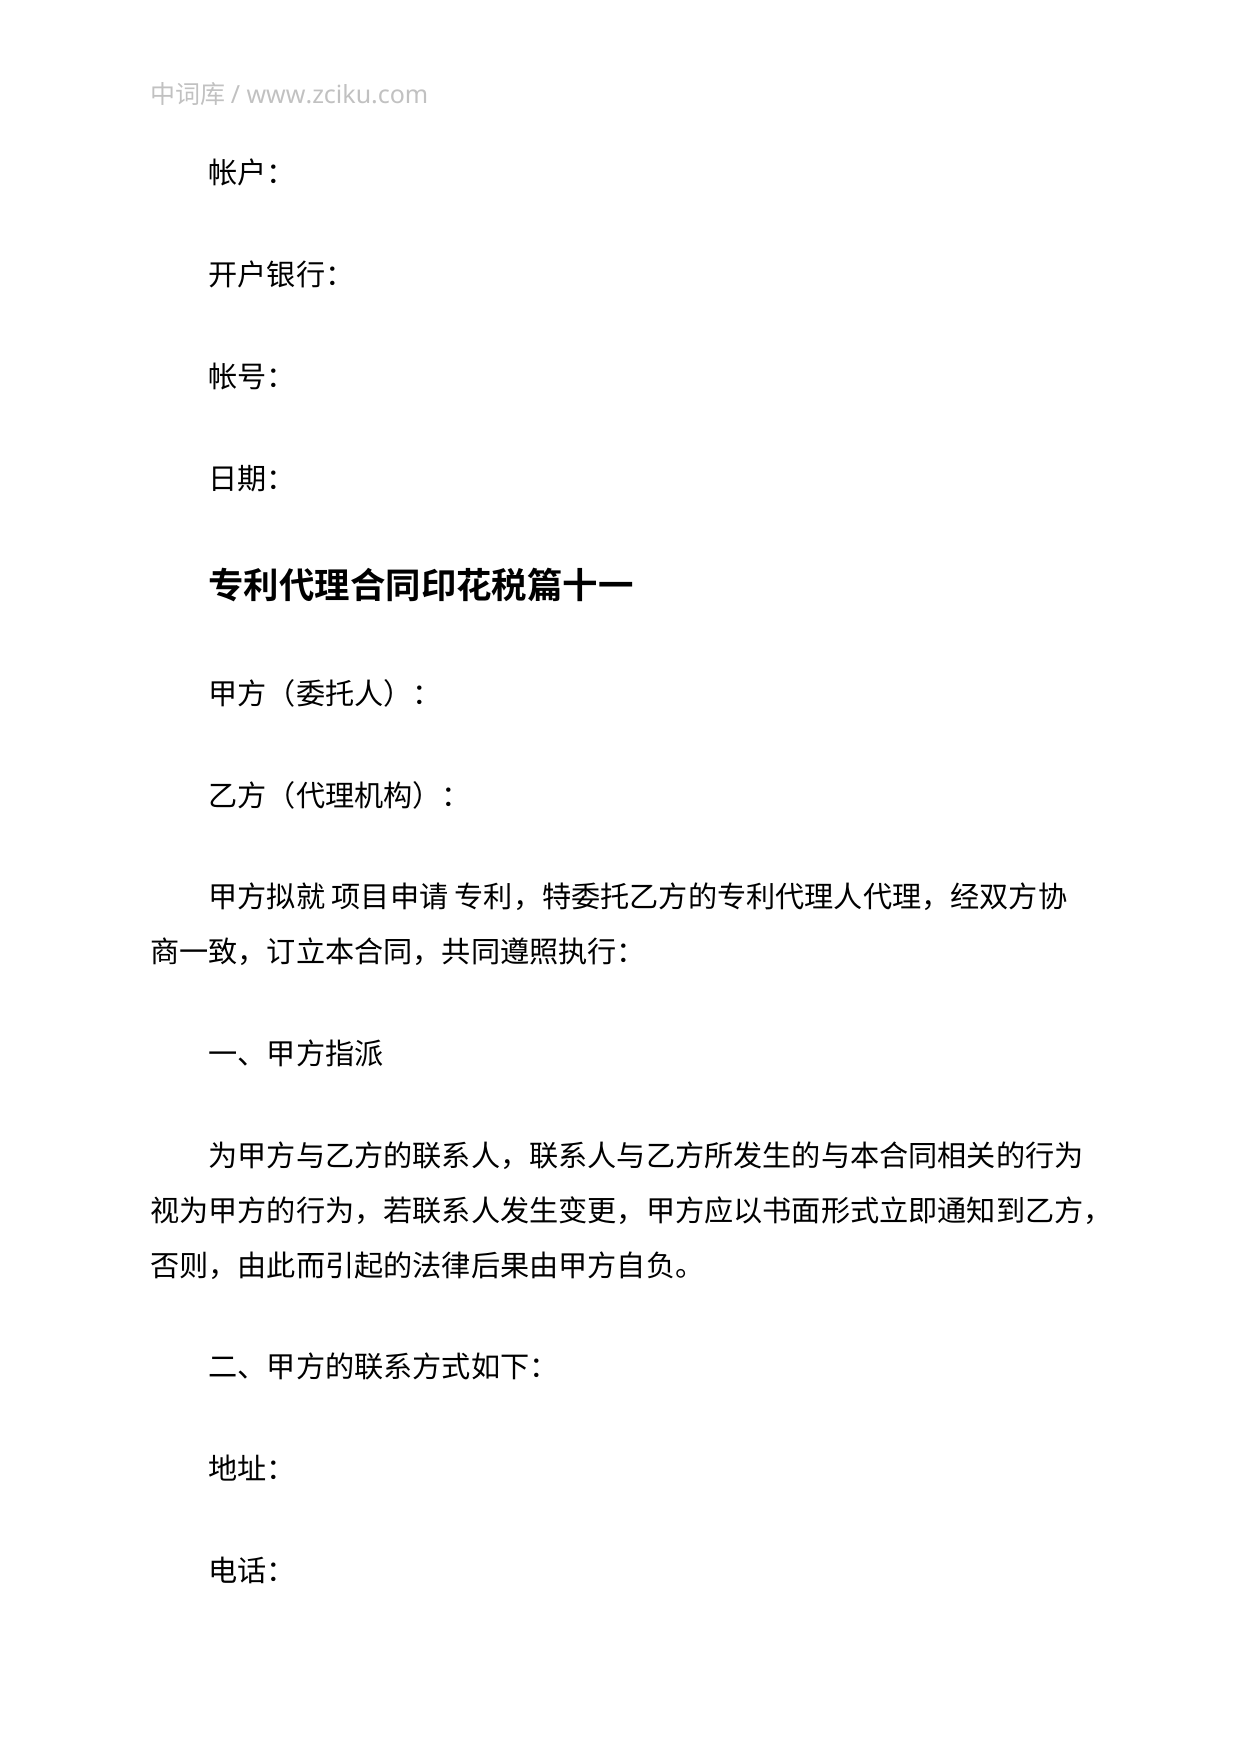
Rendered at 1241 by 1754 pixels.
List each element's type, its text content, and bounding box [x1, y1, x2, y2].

text 地址： [150, 1446, 1090, 1488]
text 二、甲方的联系方式如下： [150, 1344, 1090, 1386]
text 开户银行： [150, 252, 1090, 294]
text 甲方（委托人）： [150, 671, 1090, 713]
text 一、甲方指派 [150, 1031, 1090, 1073]
text 专利代理合同印花税篇十一 [150, 557, 1090, 608]
text 帐号： [150, 353, 1090, 396]
text 帐户： [150, 150, 1090, 192]
text 乙方（代理机构）： [150, 772, 1090, 814]
text 电话： [150, 1548, 1090, 1590]
text 甲方拟就 项目申请 专利，特委托乙方的专利代理人代理，经双方协商一致，订立本合同，共同遵照执行： [150, 874, 1090, 971]
text 日期： [150, 455, 1090, 498]
text 为甲方与乙方的联系人，联系人与乙方所发生的与本合同相关的行为视为甲方的行为，若联系人发生变更，甲方应以书面形式立即通知到乙方，否则，由此而引起的法律后果由甲方自负。 [150, 1132, 1090, 1284]
